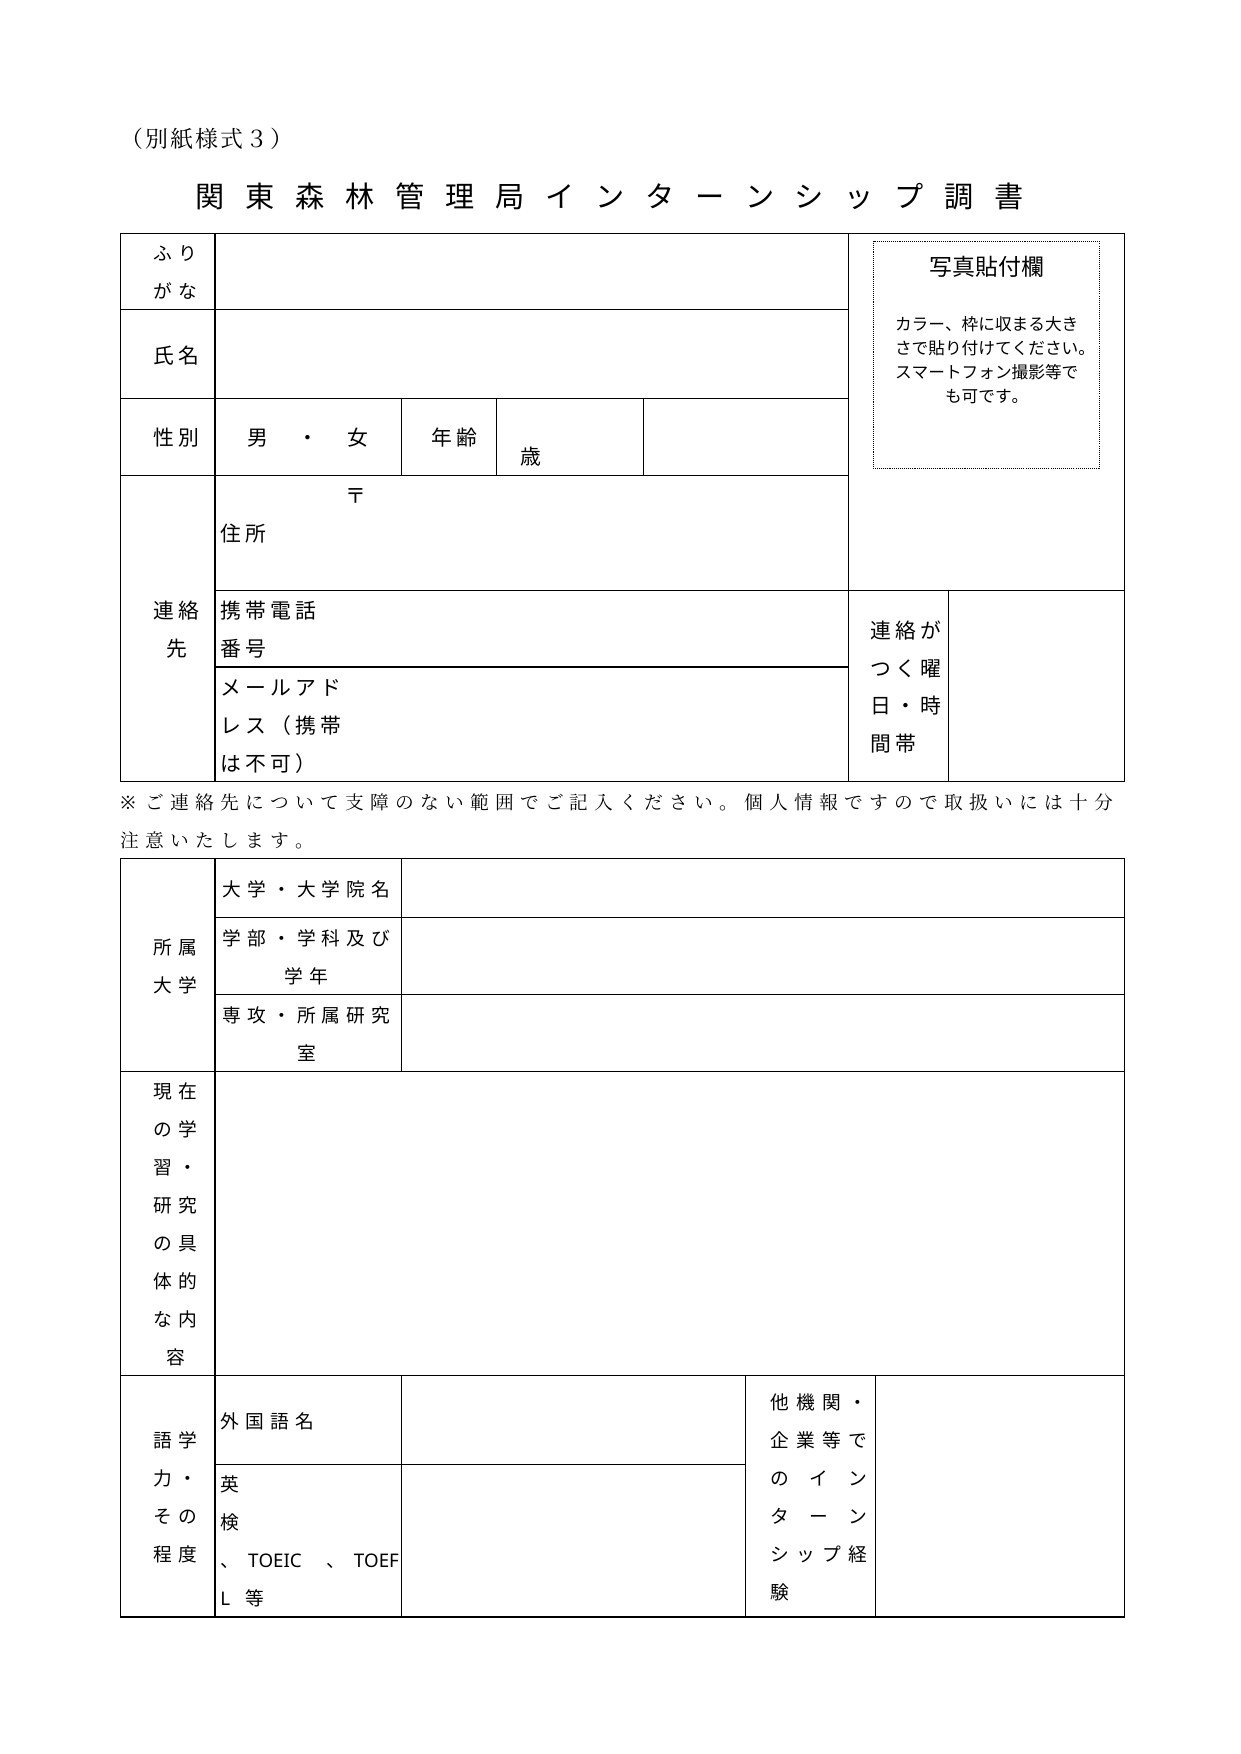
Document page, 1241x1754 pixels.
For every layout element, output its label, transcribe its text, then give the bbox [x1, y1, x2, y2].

table_cell [216, 1072, 1124, 1375]
table_header [216, 234, 848, 309]
table_cell 語学力・その程度 [121, 1376, 214, 1616]
table_header [849, 234, 1124, 589]
table_cell 英検、TOEIC、TOEFL等 [216, 1465, 401, 1616]
table_cell 連絡先 [121, 476, 214, 781]
table_cell 年齢 [402, 399, 496, 475]
table_cell [216, 310, 848, 398]
table_header 大学・大学院名 [216, 859, 401, 917]
table_header [402, 859, 1124, 917]
text ※ご連絡先について支障のない範囲でご記入ください。個人情報ですので取扱いには十分注意いたします。 [120, 782, 1120, 858]
table_cell 学部・学科及び学年 [216, 918, 401, 994]
table_cell 歳 [497, 399, 643, 475]
table_cell メールアド レス（携帯 は不可） [216, 668, 848, 781]
table_cell 〒 住所 [216, 476, 848, 589]
table_cell 専攻・所属研究室 [216, 995, 401, 1071]
table_cell 他機関・企業等でのインターンシップ経験 [746, 1376, 875, 1616]
table_cell 性別 [121, 399, 214, 475]
table_cell 携帯電話 番号 [216, 591, 848, 666]
table_cell [876, 1376, 1124, 1616]
table_cell 連絡がつく曜日・時間帯 [849, 591, 948, 781]
table_cell [644, 399, 848, 475]
table_header ふりがな [121, 234, 214, 309]
table_cell 男 ・ 女 [216, 399, 401, 475]
table_cell [402, 1465, 745, 1616]
table_header 所属大学 [121, 859, 214, 1071]
text （別紙様式３） [120, 119, 1120, 157]
table_cell 現在の学習・研究の具体的な内容 [121, 1072, 214, 1375]
table_cell [949, 591, 1124, 781]
table_cell 氏名 [121, 310, 214, 398]
text 関東森林管理局インターンシップ調書 [120, 157, 1120, 232]
table_cell [402, 918, 1124, 994]
table_cell [402, 995, 1124, 1071]
table_cell 外国語名 [216, 1376, 401, 1464]
table_cell [402, 1376, 745, 1464]
